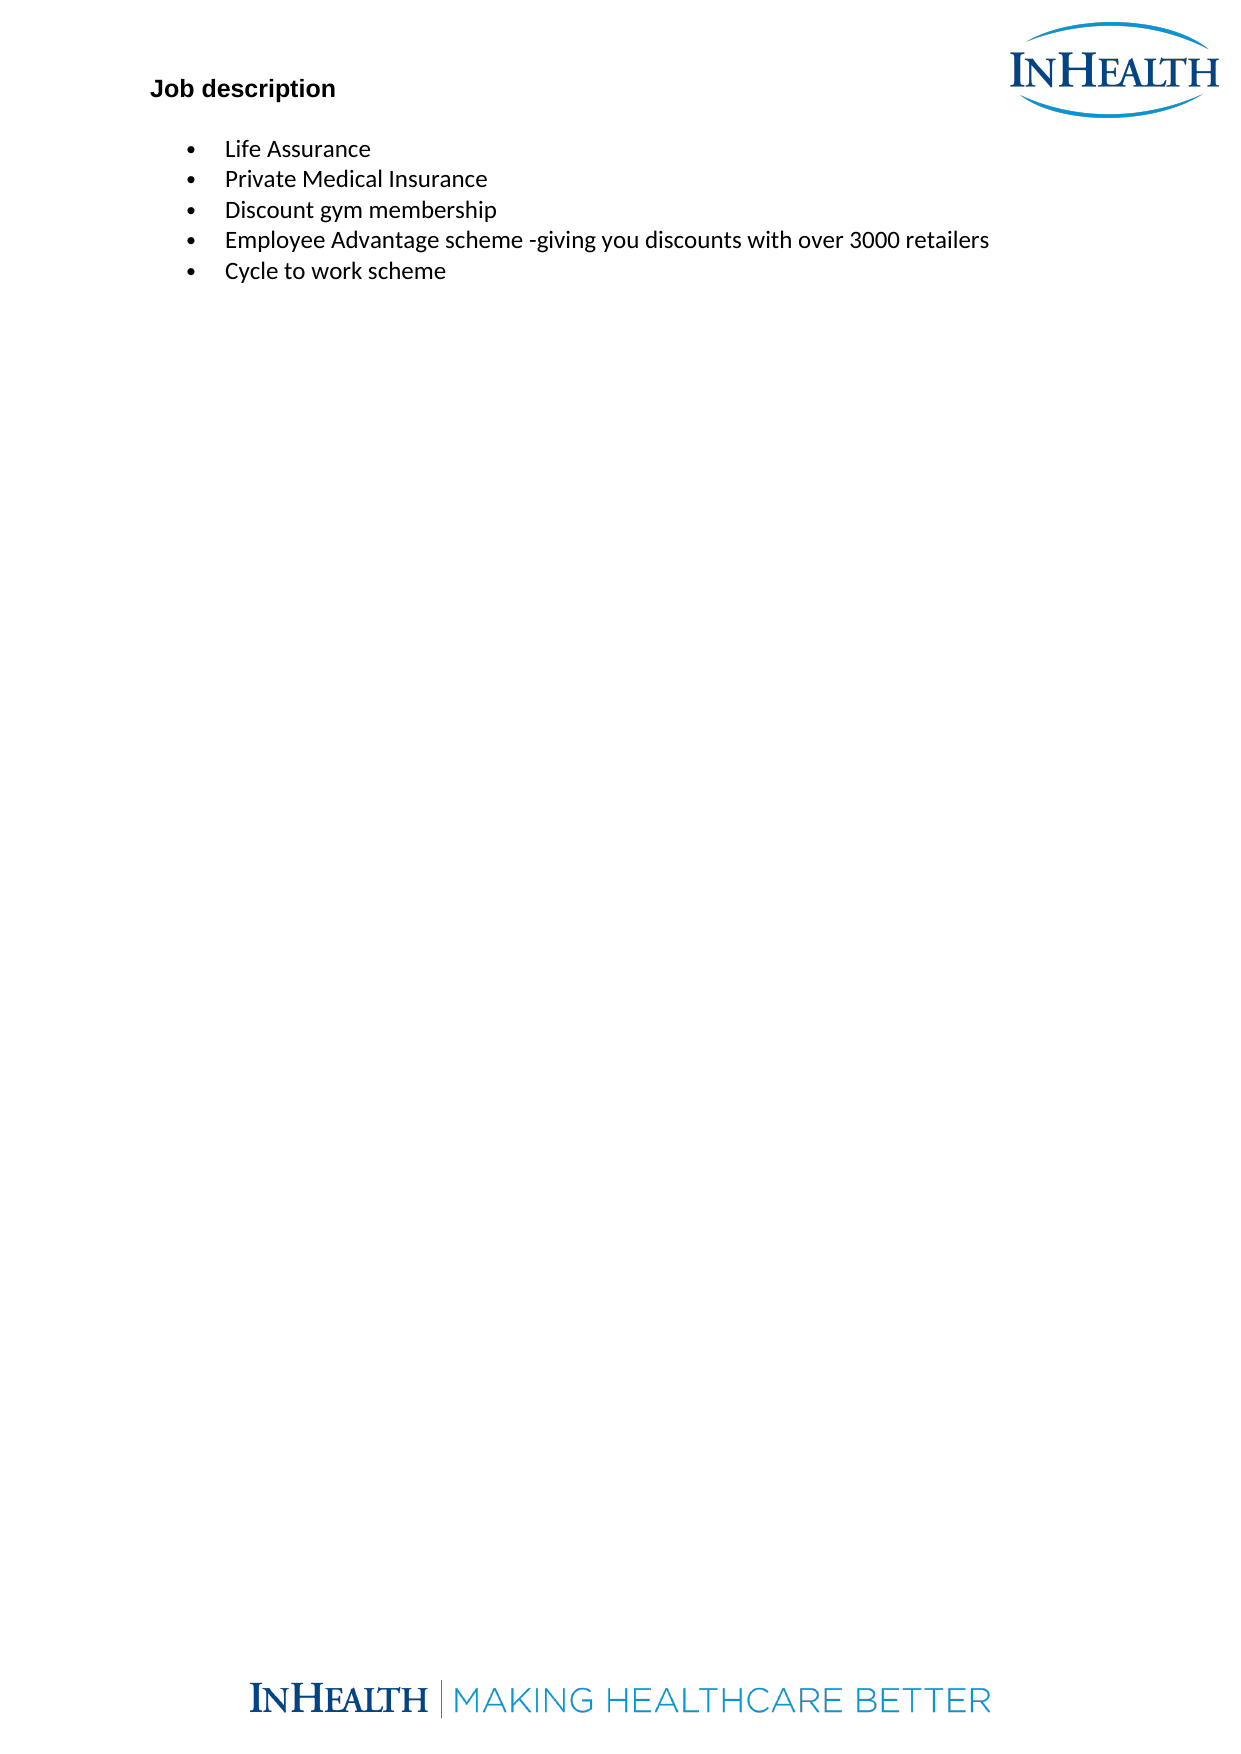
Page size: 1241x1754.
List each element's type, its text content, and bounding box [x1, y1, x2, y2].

list Private Medical Insurance [187, 163, 1090, 194]
picture [244, 1678, 996, 1720]
list Cycle to work scheme [187, 255, 1090, 286]
list Life Assurance [187, 133, 1090, 163]
list Discount gym membership [187, 194, 1090, 224]
picture [1010, 22, 1219, 118]
list Employee Advantage scheme -giving you discounts with over 3000 retailers [187, 224, 1090, 255]
